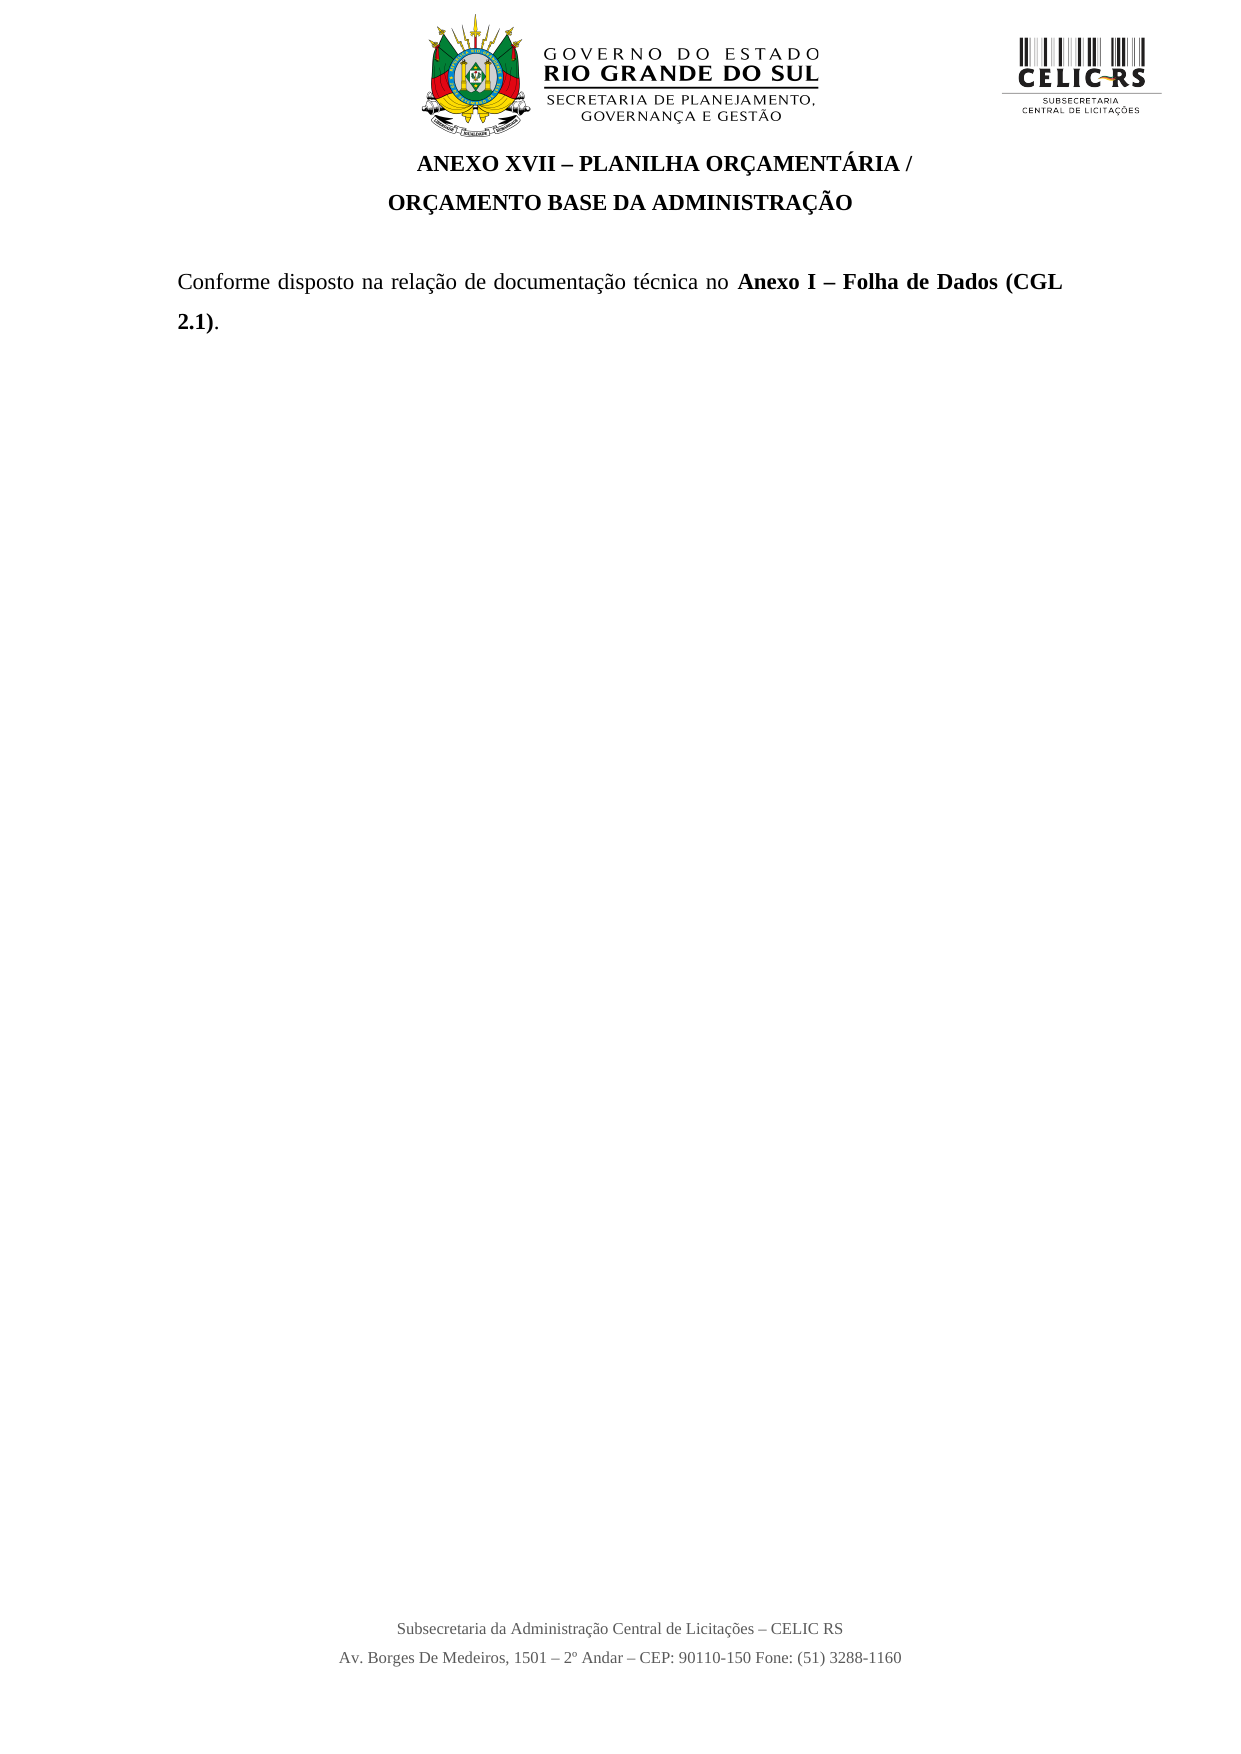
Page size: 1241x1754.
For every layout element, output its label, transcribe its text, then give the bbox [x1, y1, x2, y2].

text Conforme disposto na relação de documentação técnica no Anexo I – Folha de Dados (CGL 2.1). [177, 268, 1063, 334]
picture [421, 14, 819, 137]
subtitle ANEXO XVII – PLANILHA ORÇAMENTÁRIA / ORÇAMENTO BASE DA ADMINISTRAÇÃO [266, 150, 974, 216]
picture [999, 32, 1164, 119]
